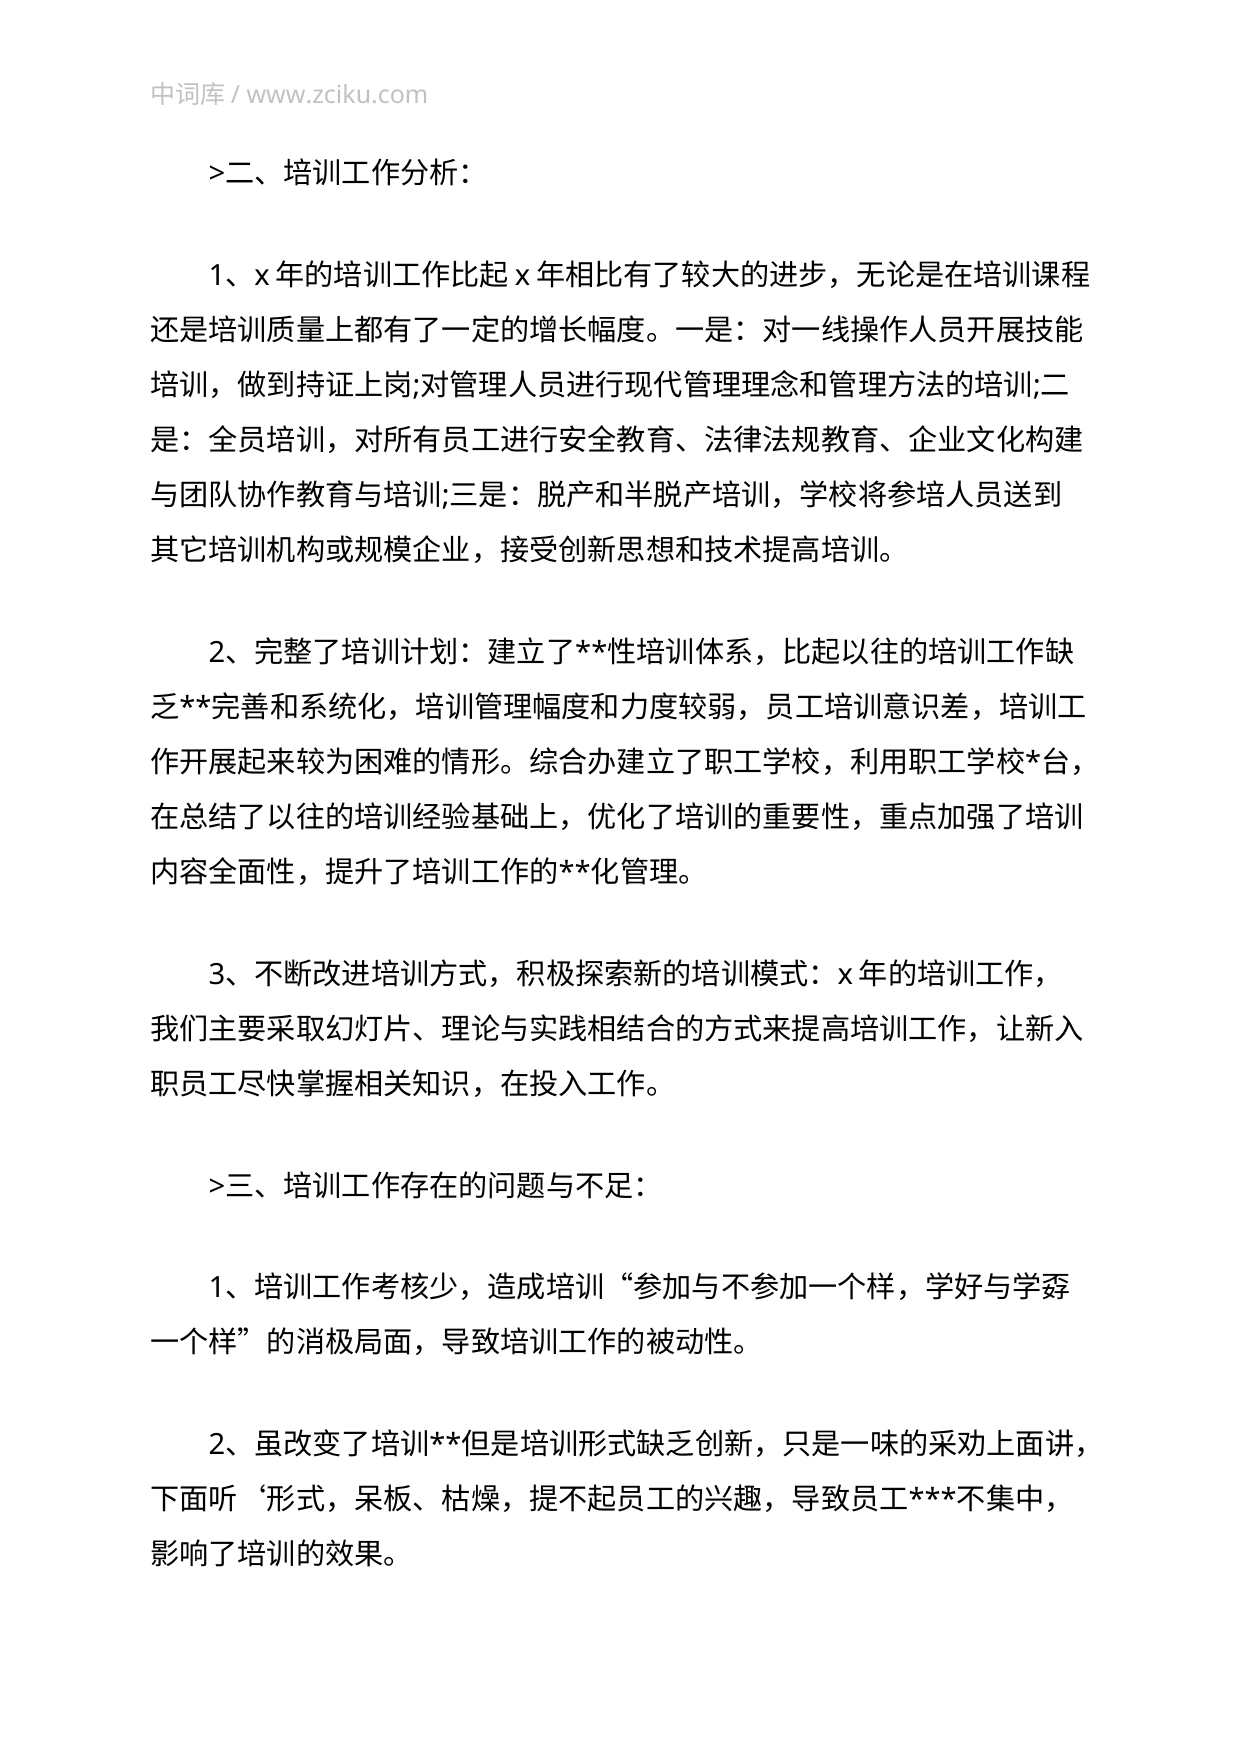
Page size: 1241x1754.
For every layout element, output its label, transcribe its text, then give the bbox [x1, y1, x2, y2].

text 1、培训工作考核少，造成培训“参加与不参加一个样，学好与学孬一个样”的消极局面，导致培训工作的被动性。 [150, 1264, 1090, 1361]
text 2、完整了培训计划：建立了**性培训体系，比起以往的培训工作缺乏**完善和系统化，培训管理幅度和力度较弱，员工培训意识差，培训工作开展起来较为困难的情形。综合办建立了职工学校，利用职工学校*台，在总结了以往的培训经验基础上，优化了培训的重要性，重点加强了培训内容全面性，提升了培训工作的**化管理。 [150, 628, 1090, 891]
text 1、x年的培训工作比起x年相比有了较大的进步，无论是在培训课程还是培训质量上都有了一定的增长幅度。一是：对一线操作人员开展技能培训，做到持证上岗;对管理人员进行现代管理理念和管理方法的培训;二是：全员培训，对所有员工进行安全教育、法律法规教育、企业文化构建与团队协作教育与培训;三是：脱产和半脱产培训，学校将参培人员送到其它培训机构或规模企业，接受创新思想和技术提高培训。 [150, 252, 1090, 569]
text 3、不断改进培训方式，积极探索新的培训模式：x年的培训工作，我们主要采取幻灯片、理论与实践相结合的方式来提高培训工作，让新入职员工尽快掌握相关知识，在投入工作。 [150, 950, 1090, 1103]
text >三、培训工作存在的问题与不足： [150, 1162, 1090, 1204]
text >二、培训工作分析： [150, 150, 1090, 192]
text 2、虽改变了培训**但是培训形式缺乏创新，只是一味的采劝上面讲，下面听‘形式，呆板、枯燥，提不起员工的兴趣，导致员工***不集中，影响了培训的效果。 [150, 1421, 1090, 1573]
